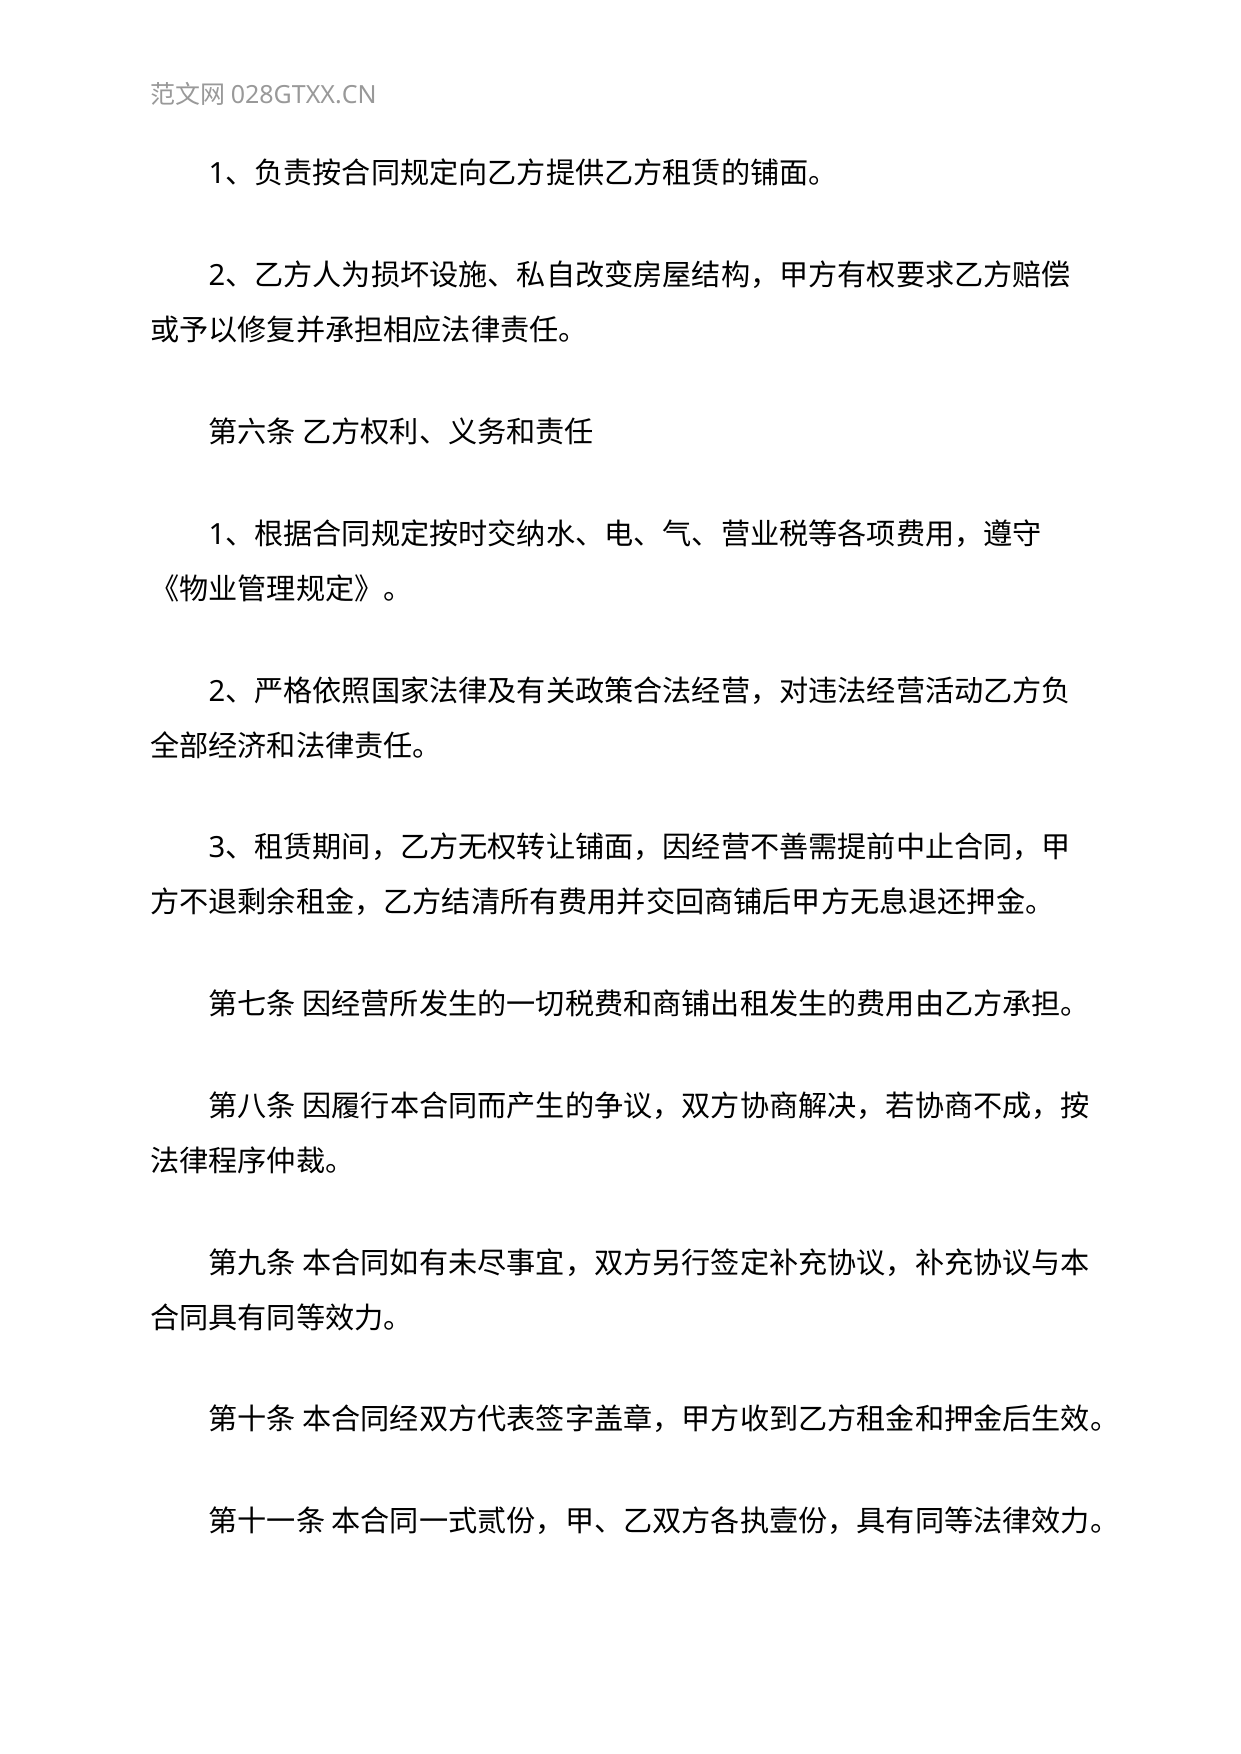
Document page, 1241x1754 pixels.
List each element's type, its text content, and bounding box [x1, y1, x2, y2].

text 1、根据合同规定按时交纳水、电、气、营业税等各项费用，遵守《物业管理规定》。 [150, 511, 1090, 608]
text 2、乙方人为损坏设施、私自改变房屋结构，甲方有权要求乙方赔偿或予以修复并承担相应法律责任。 [150, 252, 1090, 349]
text 第八条 因履行本合同而产生的争议，双方协商解决，若协商不成，按法律程序仲裁。 [150, 1083, 1090, 1180]
text 第六条 乙方权利、义务和责任 [150, 409, 1090, 451]
text 第七条 因经营所发生的一切税费和商铺出租发生的费用由乙方承担。 [150, 981, 1090, 1023]
text 第十一条 本合同一式贰份，甲、乙双方各执壹份，具有同等法律效力。 [150, 1498, 1090, 1540]
text 第九条 本合同如有未尽事宜，双方另行签定补充协议，补充协议与本合同具有同等效力。 [150, 1239, 1090, 1336]
text 第十条 本合同经双方代表签字盖章，甲方收到乙方租金和押金后生效。 [150, 1396, 1090, 1438]
text 2、严格依照国家法律及有关政策合法经营，对违法经营活动乙方负全部经济和法律责任。 [150, 667, 1090, 764]
text 1、负责按合同规定向乙方提供乙方租赁的铺面。 [150, 150, 1090, 192]
text 3、租赁期间，乙方无权转让铺面，因经营不善需提前中止合同，甲方不退剩余租金，乙方结清所有费用并交回商铺后甲方无息退还押金。 [150, 824, 1090, 921]
